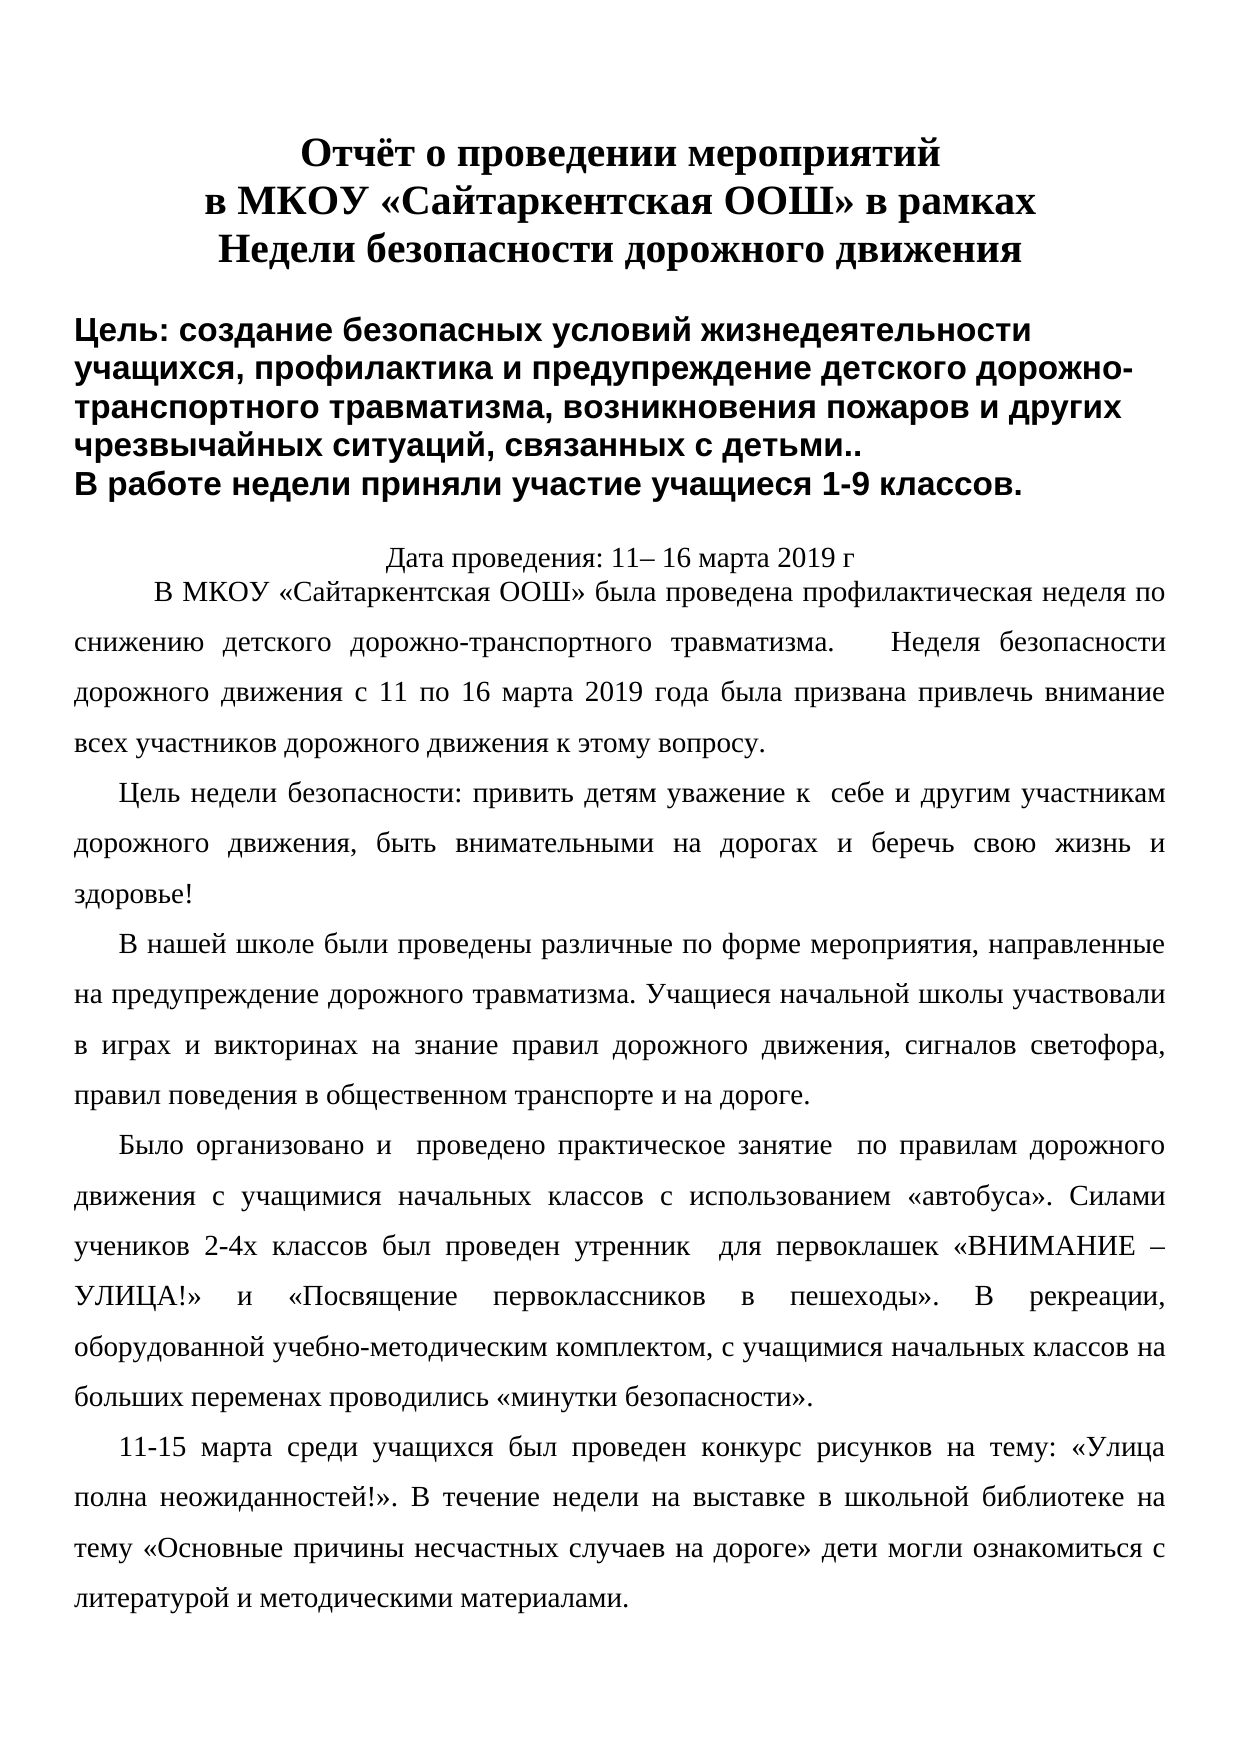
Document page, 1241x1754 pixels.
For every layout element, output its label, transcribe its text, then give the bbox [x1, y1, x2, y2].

text В работе недели приняли участие учащиеся 1-9 классов. [74, 464, 1167, 502]
text Отчёт о проведении мероприятий [74, 128, 1167, 176]
text Дата проведения: 11– 16 марта 2019 г [74, 540, 1167, 574]
text в МКОУ «Сайтаркентская ООШ» в рамках [74, 176, 1167, 223]
text В МКОУ «Сайтаркентская ООШ» была проведена профилактическая неделя по снижению детского дорожно-транспортного травматизма. Неделя безопасности дорожного движения с 11 по 16 марта 2019 года была призвана привлечь внимание всех участников дорожного движения к этому вопросу. [74, 574, 1167, 758]
text Недели безопасности дорожного движения [74, 223, 1167, 271]
text 11-15 марта среди учащихся был проведен конкурс рисунков на тему: «Улица полна неожиданностей!». В течение недели на выставке в школьной библиотеке на тему «Основные причины несчастных случаев на дороге» дети могли ознакомиться с литературой и методическими материалами. [74, 1429, 1167, 1614]
text Цель недели безопасности: привить детям уважение к себе и другим участникам дорожного движения, быть внимательными на дорогах и беречь свою жизнь и здоровье! [74, 775, 1167, 909]
text В нашей школе были проведены различные по форме мероприятия, направленные на предупреждение дорожного травматизма. Учащиеся начальной школы участвовали в играх и викторинах на знание правил дорожного движения, сигналов светофора, правил поведения в общественном транспорте и на дороге. [74, 926, 1167, 1111]
text Цель: создание безопасных условий жизнедеятельности учащихся, профилактика и предупреждение детского дорожно-транспортного травматизма, возникновения пожаров и других чрезвычайных ситуаций, связанных с детьми.. [74, 310, 1167, 464]
text Было организовано и проведено практическое занятие по правилам дорожного движения с учащимися начальных классов с использованием «автобуса». Силами учеников 2-4х классов был проведен утренник для первоклашек «ВНИМАНИЕ – УЛИЦА!» и «Посвящение первоклассников в пешеходы». В рекреации, оборудованной учебно-методическим комплектом, с учащимися начальных классов на больших переменах проводились «минутки безопасности». [74, 1127, 1167, 1412]
